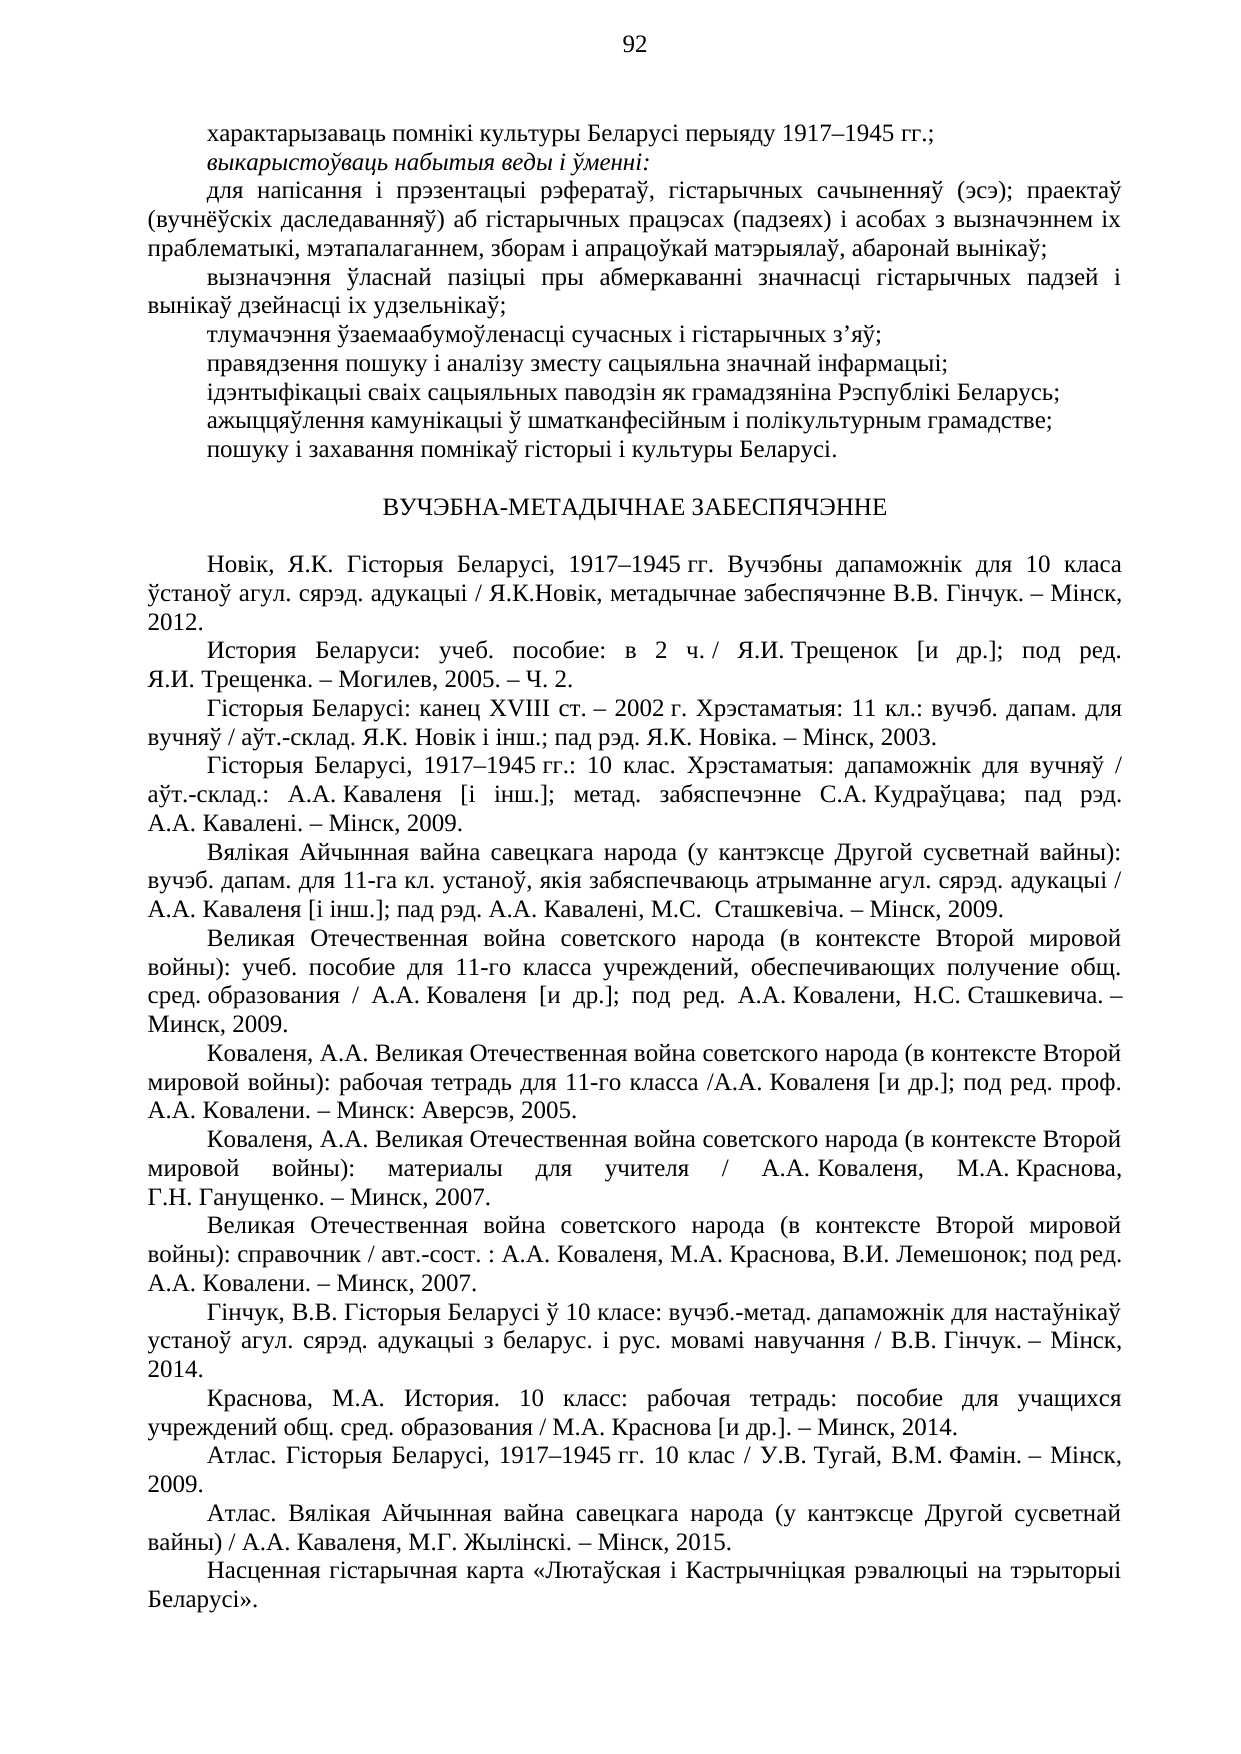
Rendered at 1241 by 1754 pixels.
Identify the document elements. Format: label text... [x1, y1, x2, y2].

text Краснова, М.А. История. 10 класс: рабочая тетрадь: пособие для учащихся учреждений общ. сред. образования / М.А. Краснова [и др.]. – Минск, 2014. [147, 1383, 1122, 1441]
text Коваленя, А.А. Великая Отечественная война советского народа (в контексте Второй мировой войны): рабочая тетрадь для 11-го класса /А.А. Коваленя [и др.]; под ред. проф. А.А. Ковалени. – Минск: Аверсэв, 2005. [147, 1038, 1122, 1124]
text История Беларуси: учеб. пособие: в 2 ч. / Я.И. Трещенок [и др.]; под ред. Я.И. Трещенка. – Могилев, 2005. – Ч. 2. [147, 636, 1122, 693]
text Великая Отечественная война советского народа (в контексте Второй мировой войны): учеб. пособие для 11-го класса учреждений, обеспечивающих получение общ. сред. образования / А.А. Коваленя [и др.]; под ред. А.А. Ковалени, Н.С. Сташкевича. – Минск, 2009. [147, 923, 1122, 1038]
text для напісання і прэзентацыі рэфератаў, гістарычных сачыненняў (эсэ); праектаў (вучнёўскіх даследаванняў) аб гістарычных працэсах (падзеях) і асобах з вызначэннем іх праблематыкі, мэтапалаганнем, зборам і апрацоўкай матэрыялаў, абаронай вынікаў; [147, 176, 1122, 262]
text пошуку і захавання помнікаў гісторыі і культуры Беларусі. [147, 434, 1122, 463]
text Вялікая Айчынная вайна савецкага народа (у кантэксце Другой сусветнай вайны): вучэб. дапам. для 11-га кл. устаноў, якія забяспечваюць атрыманне агул. сярэд. адукацыі / А.А. Каваленя [і інш.]; пад рэд. А.А. Кавалені, М.С. Сташкевіча. – Мінск, 2009. [147, 837, 1122, 923]
text Коваленя, А.А. Великая Отечественная война советского народа (в контексте Второй мировой войны): материалы для учителя / А.А. Коваленя, М.А. Краснова, Г.Н. Ганущенко. – Минск, 2007. [147, 1124, 1122, 1211]
text Атлас. Вялікая Айчынная вайна савецкага народа (у кантэксце Другой сусветнай вайны) / А.А. Каваленя, М.Г. Жылінскі. – Мінск, 2015. [147, 1498, 1122, 1556]
text выкарыстоўваць набытыя веды і ўменні: [147, 147, 1122, 176]
text Гісторыя Беларусі: канец XVIII ст. – 2002 г. Хрэстаматыя: 11 кл.: вучэб. дапам. для вучняў / аўт.-склад. Я.К. Новік і інш.; пад рэд. Я.К. Новіка. – Мінск, 2003. [147, 693, 1122, 751]
text вызначэння ўласнай пазіцыі пры абмеркаванні значнасці гістарычных падзей і вынікаў дзейнасці іх удзельнікаў; [147, 262, 1122, 319]
text Великая Отечественная война советского народа (в контексте Второй мировой войны): справочник / авт.-сост. : А.А. Коваленя, М.А. Краснова, В.И. Лемешонок; под ред. А.А. Ковалени. – Минск, 2007. [147, 1211, 1122, 1297]
text Новік, Я.К. Гісторыя Беларусі, 1917–1945 гг. Вучэбны дапаможнік для 10 класа ўстаноў агул. сярэд. адукацыі / Я.К.Новік, метадычнае забеспячэнне В.В. Гінчук. – Мінск, 2012. [147, 549, 1122, 636]
text Гінчук, В.В. Гісторыя Беларусі ў 10 класе: вучэб.-метад. дапаможнік для настаўнікаў устаноў агул. сярэд. адукацыі з беларус. і рус. мовамі навучання / В.В. Гінчук. – Мінск, 2014. [147, 1297, 1122, 1383]
text правядзення пошуку і аналізу зместу сацыяльна значнай інфармацыі; [147, 348, 1122, 377]
text ажыццяўлення камунікацыі ў шматканфесійным і полікультурным грамадстве; [147, 406, 1122, 434]
text тлумачэння ўзаемаабумоўленасці сучасных і гістарычных з’яў; [147, 319, 1122, 348]
text характарызаваць помнікі культуры Беларусі перыяду 1917–1945 гг.; [147, 118, 1122, 147]
text ВУЧЭБНА-МЕТАДЫЧНАЕ ЗАБЕСПЯЧЭННЕ [147, 492, 1122, 521]
text ідэнтыфікацыі сваіх сацыяльных паводзін як грамадзяніна Рэспублікі Беларусь; [147, 377, 1122, 406]
text Насценная гістарычная карта «Лютаўская і Кастрычніцкая рэвалюцыі на тэрыторыі Беларусі». [147, 1556, 1122, 1613]
text Атлас. Гісторыя Беларусі, 1917–1945 гг. 10 клас / У.В. Тугай, В.М. Фамін. – Мінск, 2009. [147, 1441, 1122, 1498]
text Гісторыя Беларусі, 1917–1945 гг.: 10 клас. Хрэстаматыя: дапаможнік для вучняў / аўт.-склад.: А.А. Каваленя [і інш.]; метад. забяспечэнне С.А. Кудраўцава; пад рэд. А.А. Кавалені. – Мінск, 2009. [147, 751, 1122, 837]
